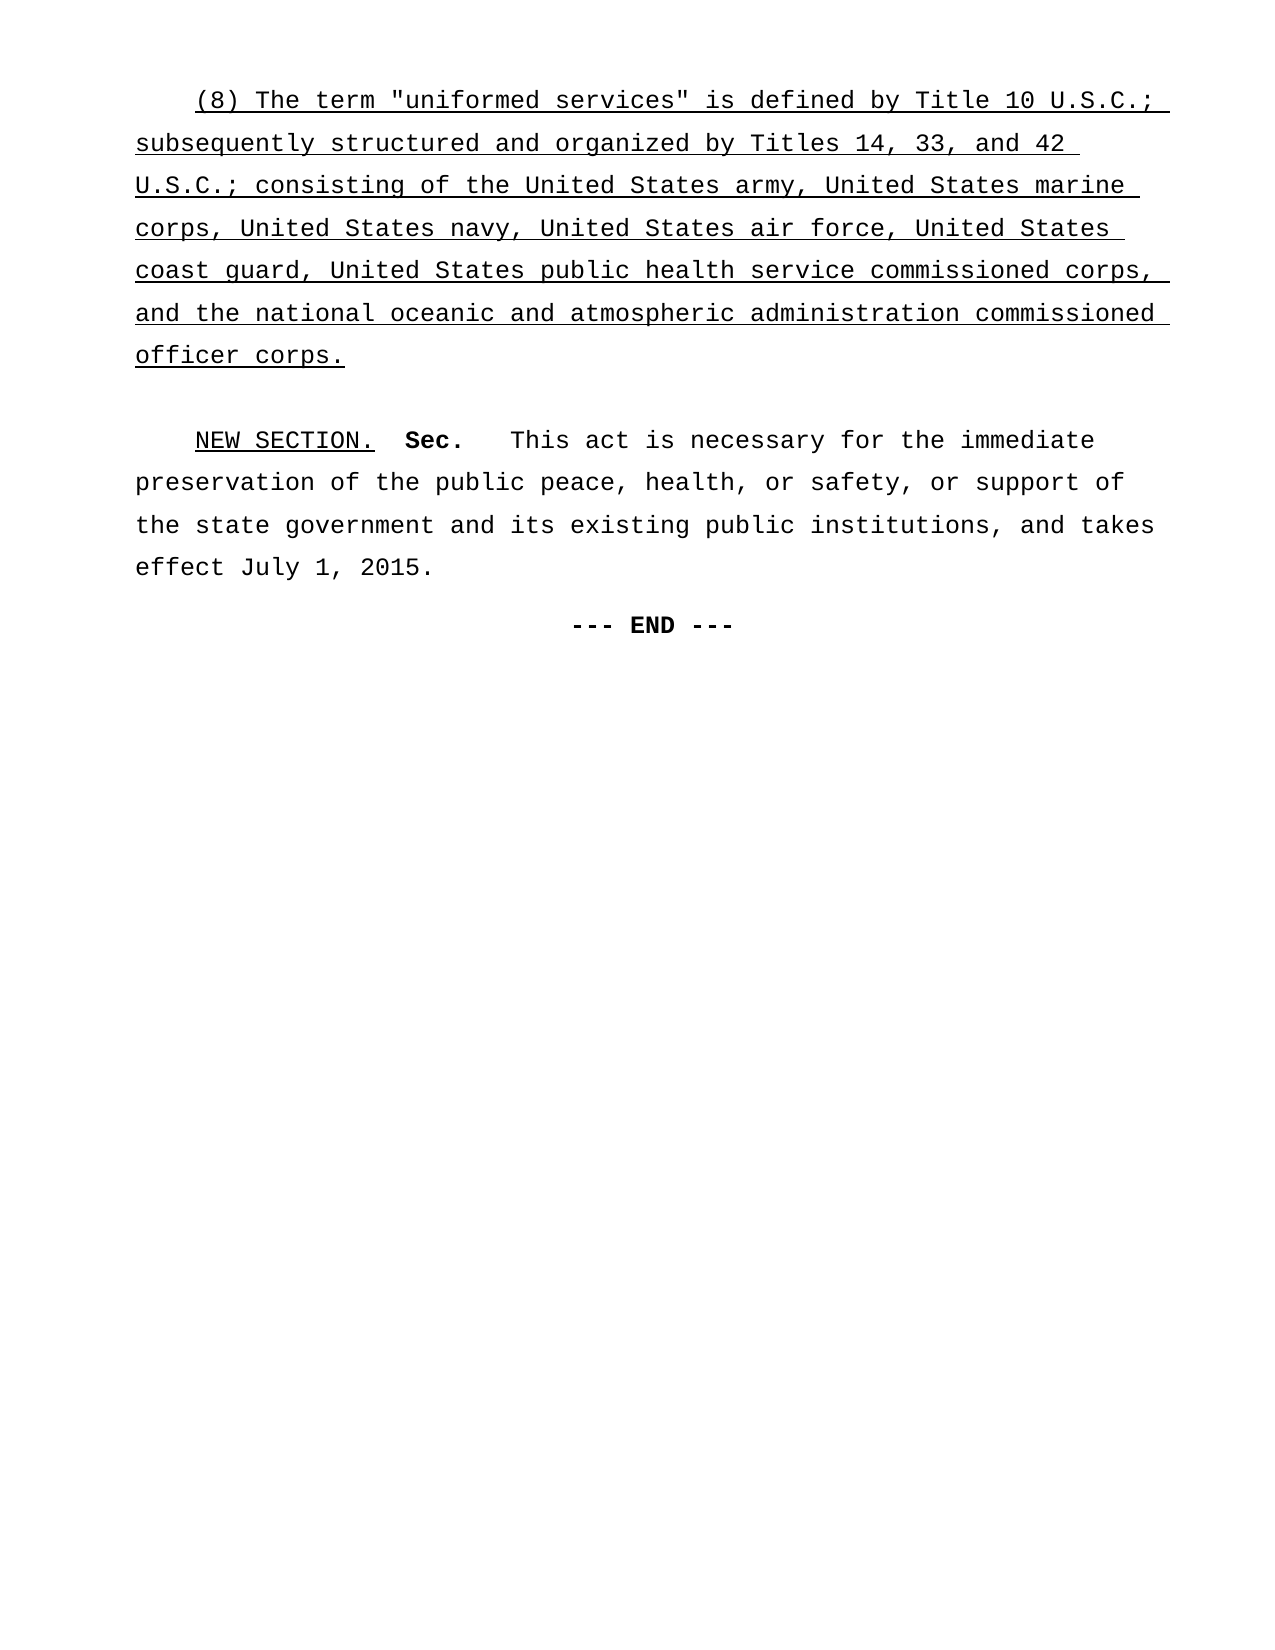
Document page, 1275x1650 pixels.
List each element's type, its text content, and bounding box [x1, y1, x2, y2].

text --- END --- [135, 612, 1170, 641]
text NEW SECTION. Sec. This act is necessary for the immediate preservation of the public peace, health, or safety, or support of the state government and its existing public institutions, and takes effect July 1, 2015. [135, 414, 1170, 584]
text (8) The term "uniformed services" is defined by Title 10 U.S.C.; subsequently structured and organized by Titles 14, 33, and 42 U.S.C.; consisting of the United States army, United States marine corps, United States navy, United States air force, United States coast guard, United States public health service commissioned corps, and the national oceanic and atmospheric administration commissioned officer corps. [135, 283, 1170, 324]
text (8) The term "uniformed services" is defined by Title 10 U.S.C.; subsequently structured and organized by Titles 14, 33, and 42 U.S.C.; consisting of the United States army, United States marine corps, United States navy, United States air force, United States coast guard, United States public health service commissioned corps, and the national oceanic and atmospheric administration commissioned officer corps. [135, 75, 1170, 281]
text (8) The term "uniformed services" is defined by Title 10 U.S.C.; subsequently structured and organized by Titles 14, 33, and 42 U.S.C.; consisting of the United States army, United States marine corps, United States navy, United States air force, United States coast guard, United States public health service commissioned corps, and the national oceanic and atmospheric administration commissioned officer corps. [135, 325, 1170, 372]
